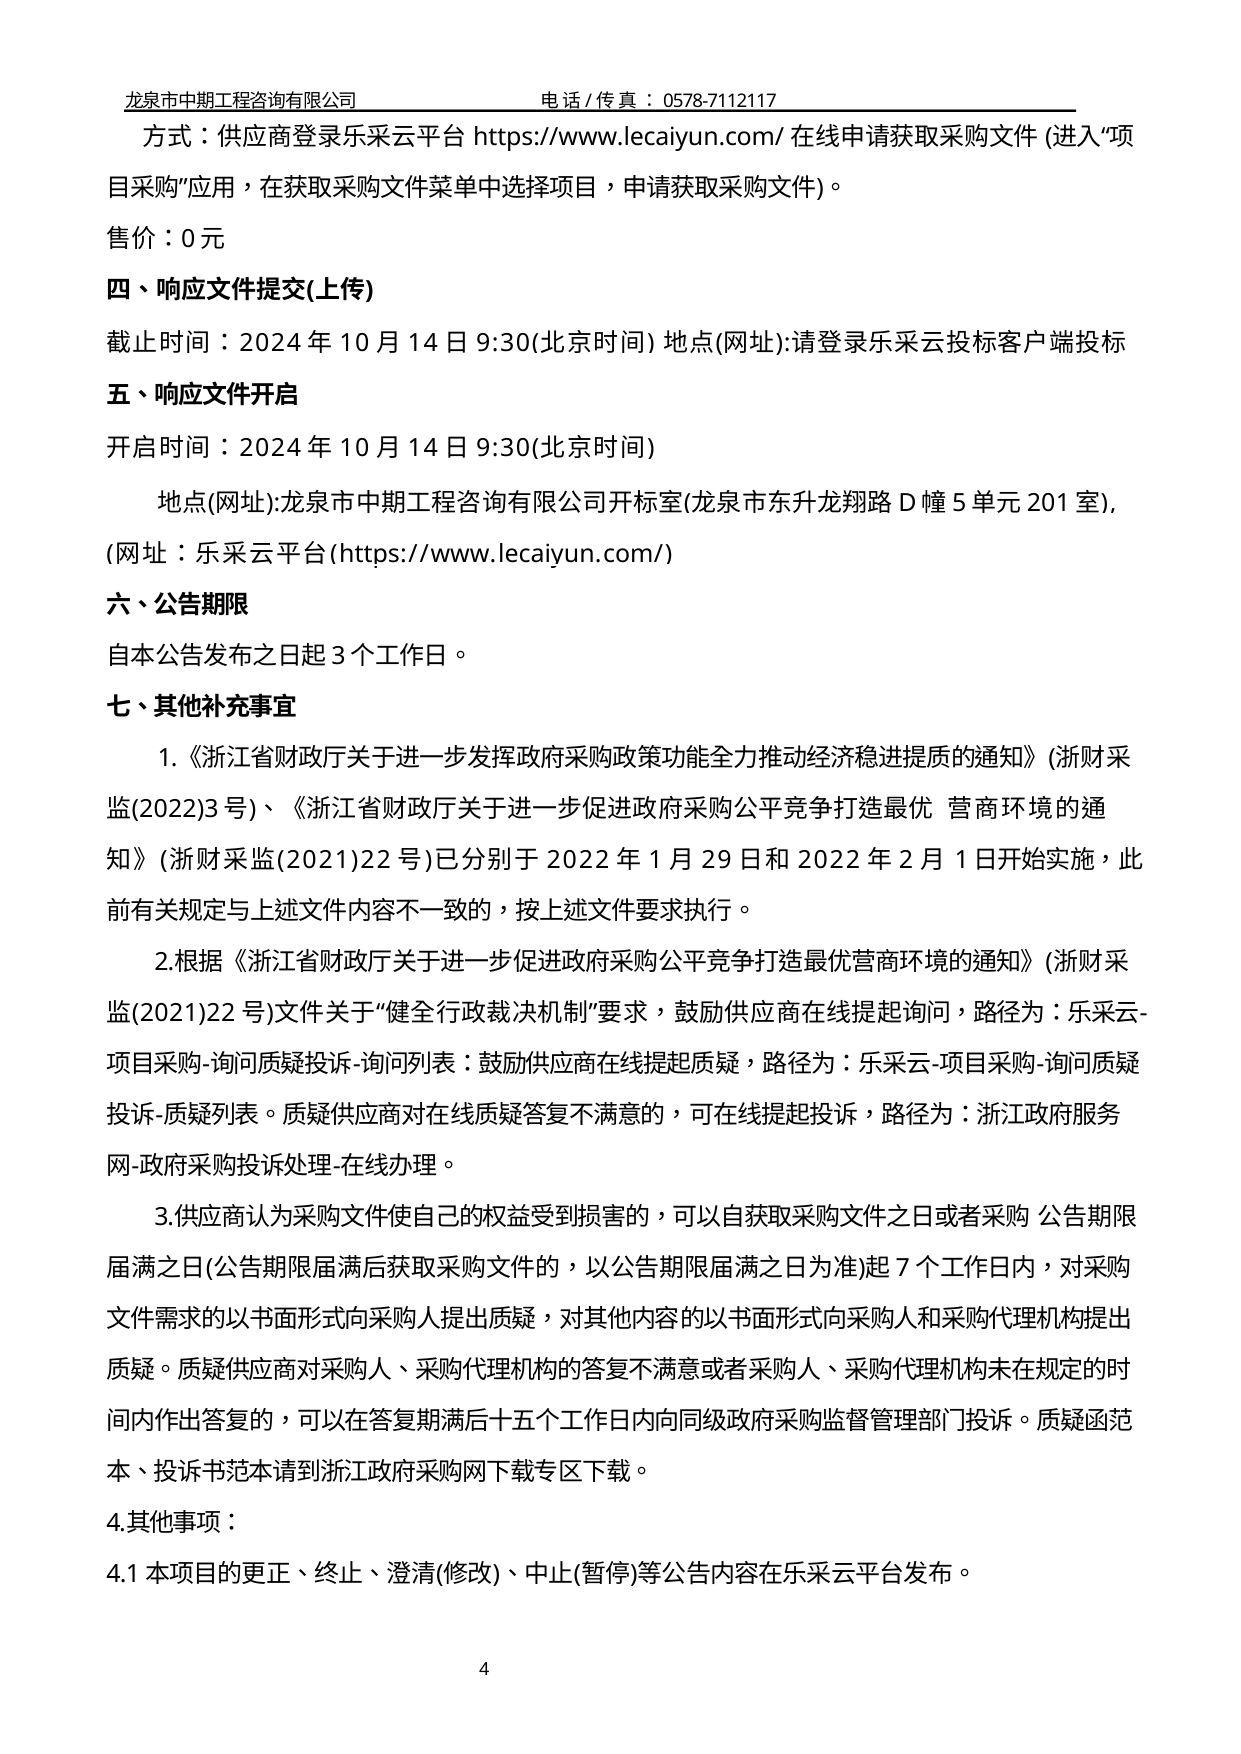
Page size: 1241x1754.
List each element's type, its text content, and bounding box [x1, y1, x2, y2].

text 六、公告期限 [106, 586, 1152, 620]
text 七、其他补充事宜 [106, 688, 1152, 722]
text 4.1本项目的更正、终止、澄清(修改)、中止(暂停)等公告内容在乐采云平台发布。 [106, 1556, 1152, 1590]
text 地点(网址):龙泉市中期工程咨询有限公司开标室(龙泉市东升龙翔路D幢5单元201室),(网址：乐采云平台(https://www.lecaiyun.com/) [106, 482, 1152, 569]
text 方式：供应商登录乐采云平台 https://www.lecaiyun.com/ 在线申请获取采购文件 (进入“项目采购”应用，在获取采购文件菜单中选择项目，申请获取采购文件)。 [106, 118, 1152, 203]
text 2.根据《浙江省财政厅关于进一步促进政府采购公平竞争打造最优营商环境的通知》(浙财采监(2021)22号)文件关于“健全行政裁决机制”要求，鼓励供应商在线提起询问，路径为：乐采云-项目采购-询问质疑投诉-询问列表：鼓励供应商在线提起质疑，路径为：乐采云-项目采购-询问质疑投诉-质疑列表。质疑供应商对在线质疑答复不满意的，可在线提起投诉，路径为：浙江政府服务网-政府采购投诉处理-在线办理。 [106, 944, 1152, 1182]
text 4.其他事项： [106, 1505, 1152, 1539]
text 五、响应文件开启 [106, 377, 1152, 411]
text 四、响应文件提交(上传) [106, 271, 1152, 305]
text 自本公告发布之日起3个工作日。 [106, 637, 1152, 671]
text 截止时间：2024年10月14日9:30(北京时间) 地点(网址):请登录乐采云投标客户端投标 [106, 322, 1152, 358]
text 3.供应商认为采购文件使自己的权益受到损害的，可以自获取采购文件之日或者采购 公告期限届满之日(公告期限届满后获取采购文件的，以公告期限届满之日为准)起7个工作日内，对采购文件需求的以书面形式向采购人提出质疑，对其他内容的以书面形式向采购人和采购代理机构提出质疑。质疑供应商对采购人、采购代理机构的答复不满意或者采购人、采购代理机构未在规定的时间内作出答复的，可以在答复期满后十五个工作日内向同级政府采购监督管理部门投诉。质疑函范本、投诉书范本请到浙江政府采购网下载专区下载。 [106, 1199, 1152, 1488]
text 售价：0元 [106, 220, 1152, 254]
text 开启时间：2024年10月14日9:30(北京时间) [106, 428, 1152, 464]
text 1.《浙江省财政厅关于进一步发挥政府采购政策功能全力推动经济稳进提质的通知》(浙财采监(2022)3号)、《浙江省财政厅关于进一步促进政府采购公平竞争打造最优 营商环境的通知》(浙财采监(2021)22号)已分别于2022年1月29日和2022年2月 1日开始实施，此前有关规定与上述文件内容不一致的，按上述文件要求执行。 [106, 739, 1152, 927]
